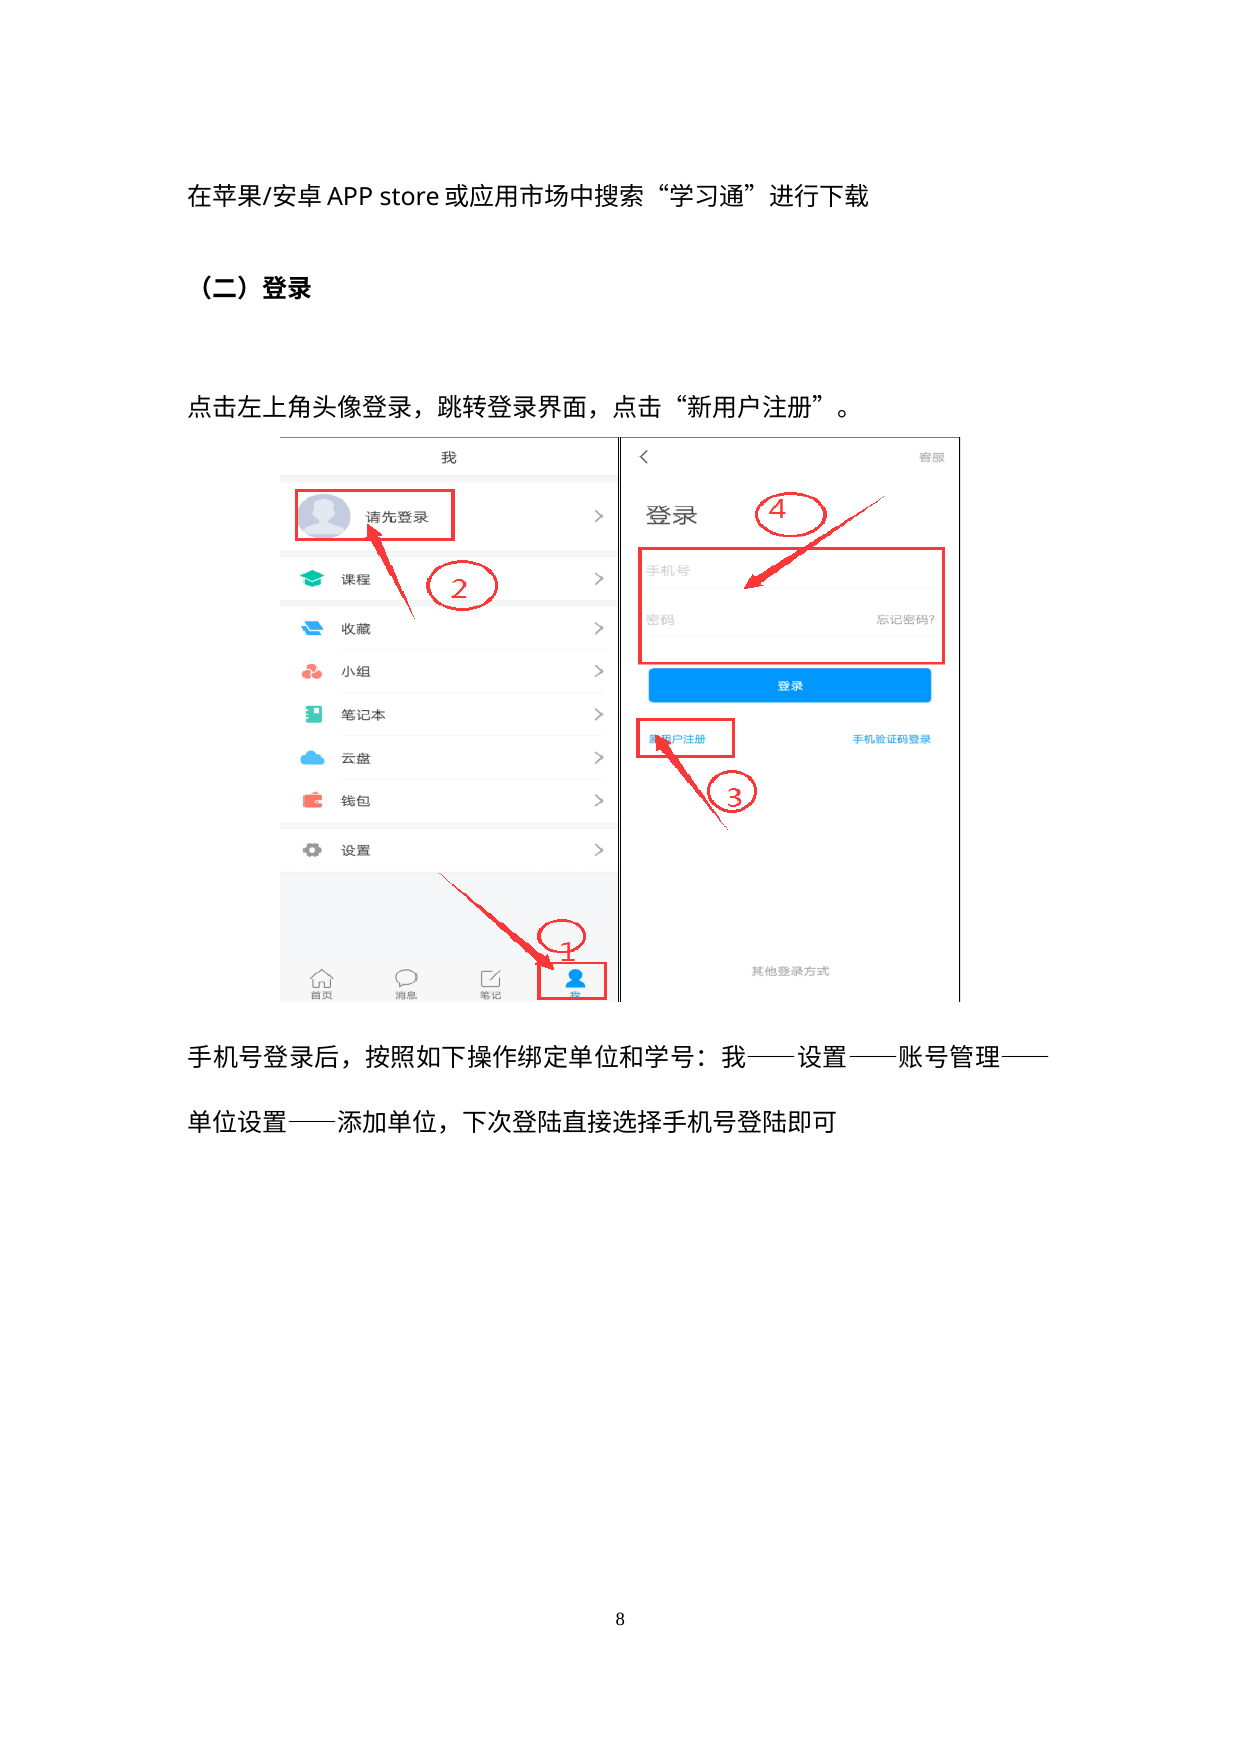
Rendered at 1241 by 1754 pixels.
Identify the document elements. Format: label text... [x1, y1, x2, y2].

text 手机号登录后，按照如下操作绑定单位和学号：我——设置——账号管理——单位设置——添加单位，下次登陆直接选择手机号登陆即可 [187, 1023, 1053, 1153]
text 在苹果/安卓APP store或应用市场中搜索“学习通”进行下载 [187, 162, 1053, 227]
text 点击左上角头像登录，跳转登录界面，点击“新用户注册”。 [187, 373, 1053, 438]
subtitle （二）登录 [187, 254, 1053, 319]
picture [280, 437, 961, 1002]
